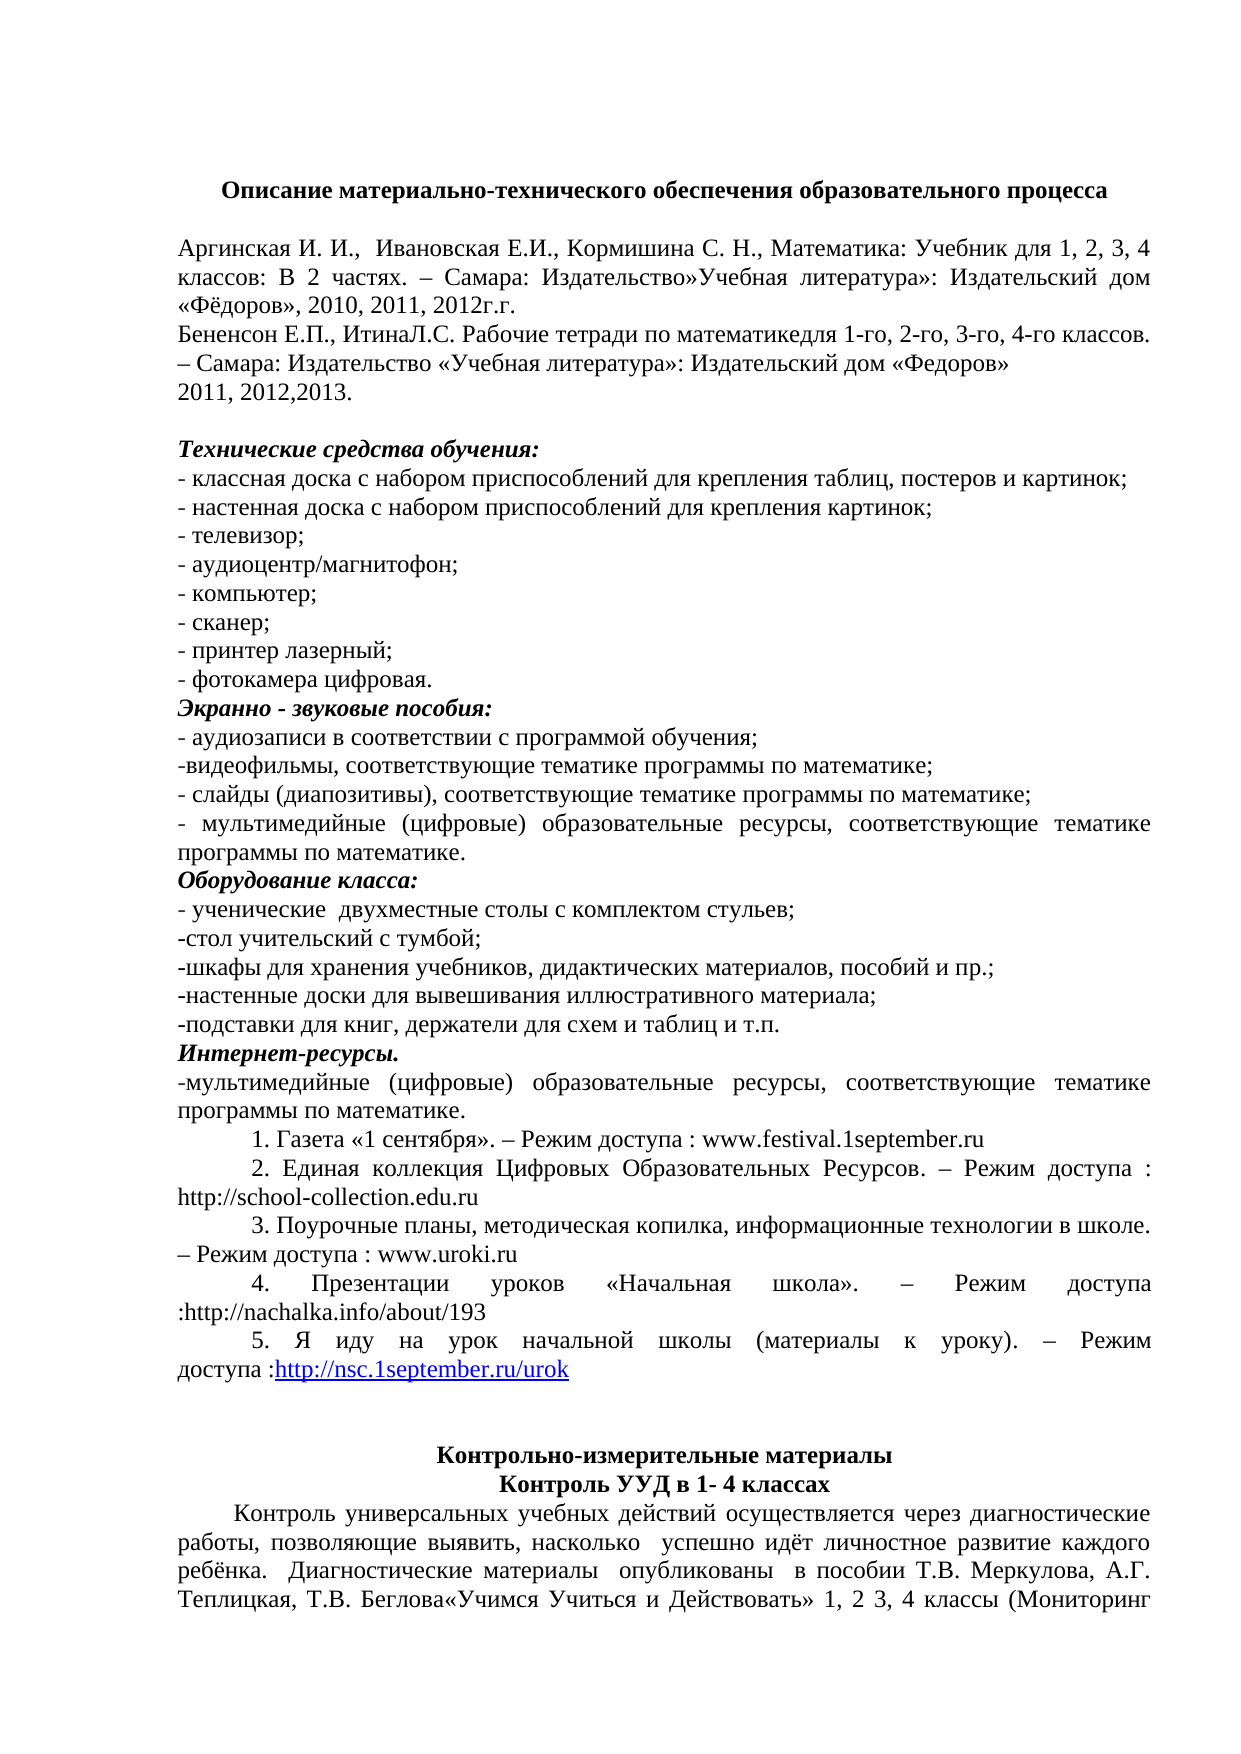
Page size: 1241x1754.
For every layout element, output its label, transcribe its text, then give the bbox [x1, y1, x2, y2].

text 2. Единая коллекция Цифровых Образовательных Ресурсов. – Режим доступа : http://school-collection.edu.ru [177, 1153, 1152, 1211]
text -настенные доски для вывешивания иллюстративного материала; [177, 981, 1152, 1009]
text Технические средства обучения: [177, 434, 1152, 463]
text - классная доска с набором приспособлений для крепления таблиц, постеров и картинок; [177, 463, 1152, 492]
text - сканер; [177, 607, 1152, 636]
text Интернет-ресурсы. [177, 1038, 1152, 1067]
text -видеофильмы, соответствующие тематике программы по математике; [177, 751, 1152, 779]
text - аудиозаписи в соответствии с программой обучения; [177, 722, 1152, 751]
text 5. Я иду на урок начальной школы (материалы к уроку). – Режим доступа :http://nsc.1september.ru/urok [177, 1326, 1152, 1383]
text -стол учительский с тумбой; [177, 923, 1152, 952]
text 3. Поурочные планы, методическая копилка, информационные технологии в школе. – Режим доступа : www.uroki.ru [177, 1211, 1152, 1268]
text Описание материально-технического обеспечения образовательного процесса [177, 176, 1152, 204]
text 4. Презентации уроков «Начальная школа». – Режим доступа :http://nachalka.info/about/193 [177, 1268, 1152, 1326]
list Аргинская И. И., Ивановская Е.И., Кормишина С. Н., Математика: Учебник для 1, 2, 3, 4 классов: В 2 частях. – Самара: Издательство»Учебная литература»: Издательский дом «Фёдоров», 2010, 2011, 2012г.г. [177, 233, 1152, 319]
list Бененсон Е.П., ИтинаЛ.С. Рабочие тетради по математикедля 1-го, 2-го, 3-го, 4-го классов. – Самара: Издательство «Учебная литература»: Издательский дом «Федоров» [177, 319, 1152, 377]
text - телевизор; [177, 521, 1152, 549]
text - фотокамера цифровая. [177, 664, 1152, 693]
text Контрольно-измерительные материалы [177, 1441, 1152, 1469]
text -шкафы для хранения учебников, дидактических материалов, пособий и пр.; [177, 952, 1152, 981]
text Экранно - звуковые пособия: [177, 693, 1152, 722]
text - компьютер; [177, 578, 1152, 607]
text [177, 1498, 1152, 1613]
text - настенная доска с набором приспособлений для крепления картинок; [177, 492, 1152, 521]
text -мультимедийные (цифровые) образовательные ресурсы, соответствующие тематике программы по математике. [177, 1067, 1152, 1124]
list 2011, 2012,2013. [177, 377, 1152, 406]
text 1. Газета «1 сентября». – Режим доступа : www.festival.1september.ru [177, 1124, 1152, 1153]
text Оборудование класса: [177, 866, 1152, 894]
text Контроль УУД в 1- 4 классах [177, 1469, 1152, 1498]
text -подставки для книг, держатели для схем и таблиц и т.п. [177, 1009, 1152, 1038]
text - слайды (диапозитивы), соответствующие тематике программы по математике; [177, 779, 1152, 808]
text - принтер лазерный; [177, 636, 1152, 664]
text - ученические двухместные столы с комплектом стульев; [177, 894, 1152, 923]
text - аудиоцентр/магнитофон; [177, 549, 1152, 578]
text - мультимедийные (цифровые) образовательные ресурсы, соответствующие тематике программы по математике. [177, 808, 1152, 866]
